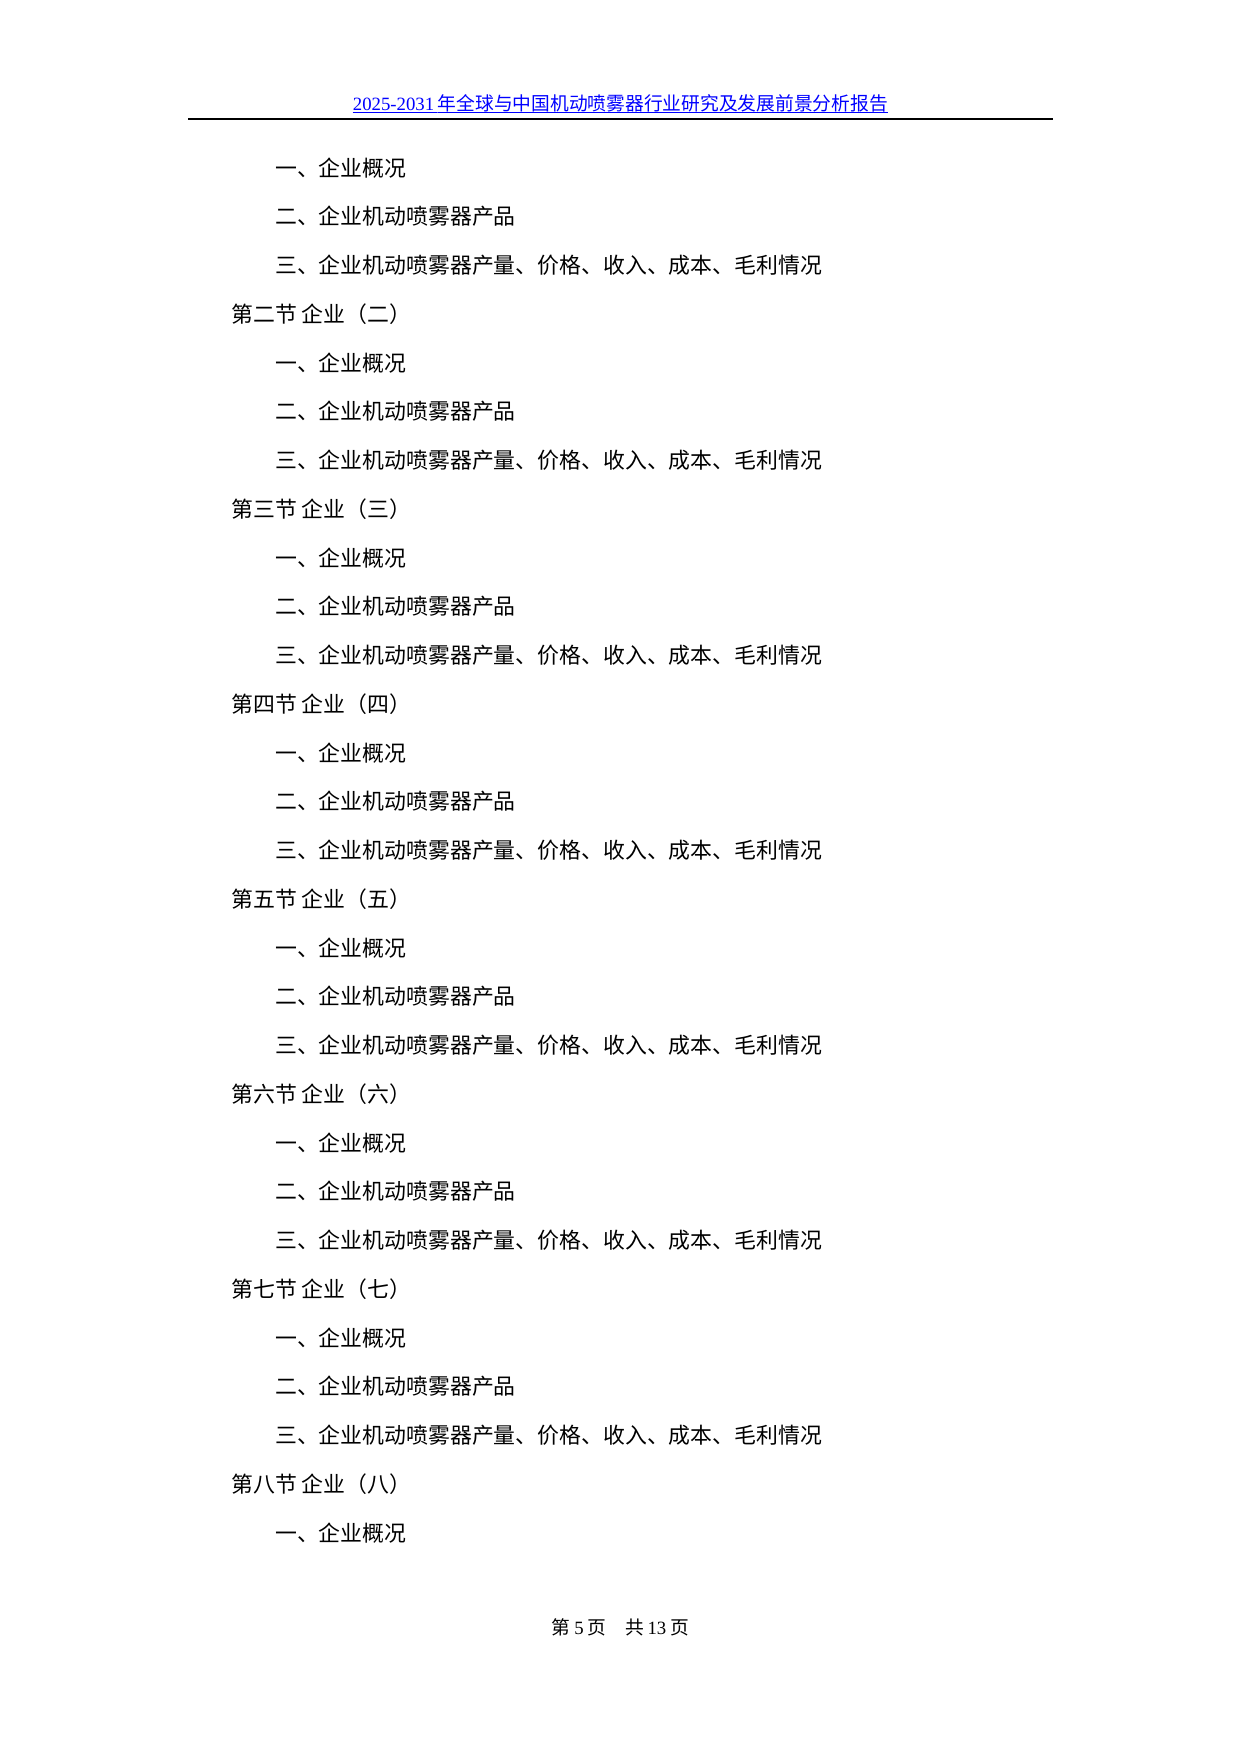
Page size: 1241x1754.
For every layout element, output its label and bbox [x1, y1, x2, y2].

text [187, 150, 1053, 1548]
